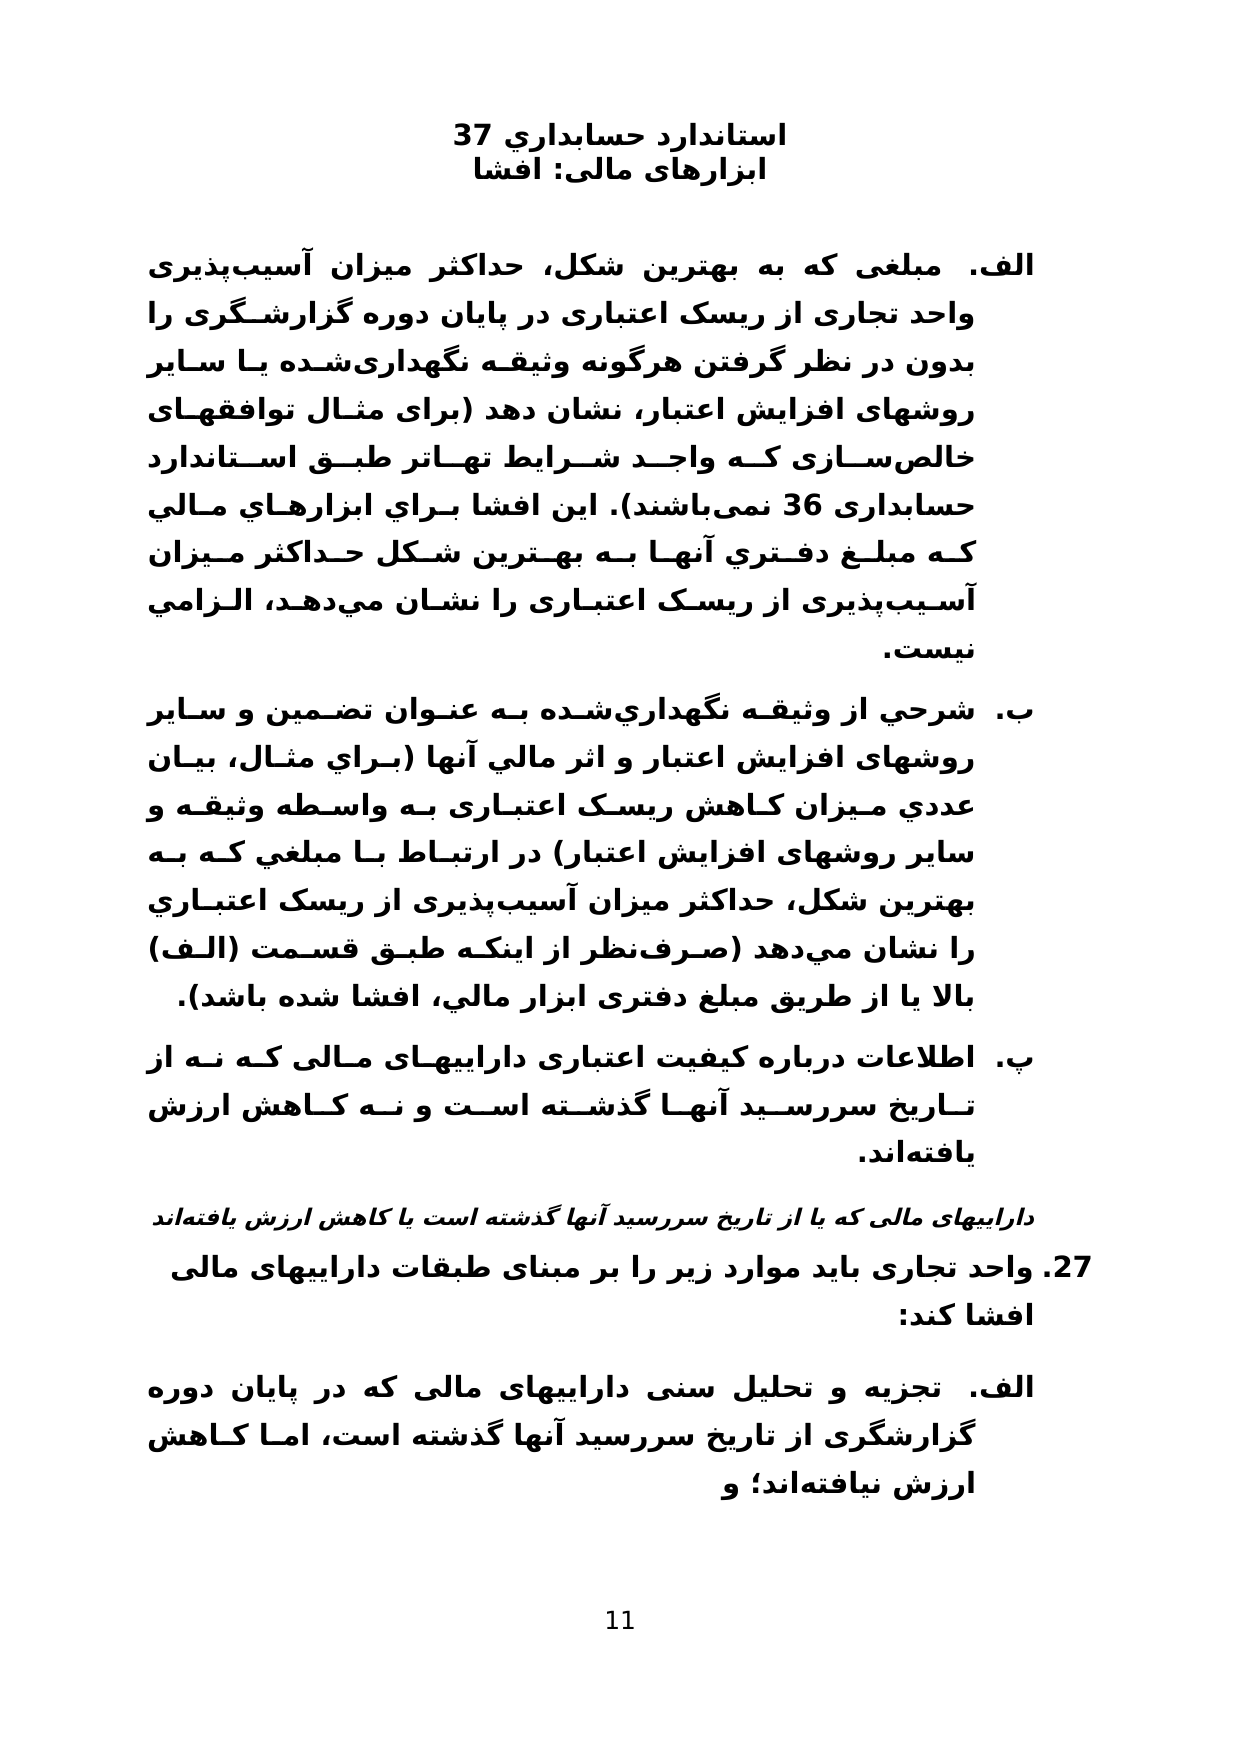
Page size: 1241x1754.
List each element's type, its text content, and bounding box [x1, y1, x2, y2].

text 27. واحد تجاری باید موارد زیر را بر مبنای طبقات داراییهای مالی افشا کند: [147, 1239, 1093, 1334]
text داراییهای مالی که یا از تاریخ سررسید آنها گذشته است یا کاهش ارزش یافته‌اند [147, 1204, 1035, 1230]
text الف. تجزیه و تحلیل سنی داراییهای مالی که در پایان دوره گزارشگری از تاریخ سررسید آنها گذشته است، اما کاهش ارزش نیافته‌اند؛ و [147, 1359, 1035, 1503]
text پ. اطلاعات درباره کیفیت اعتباری داراییهای مالی که نه از تاریخ سررسید آنها گذشته است و نه کاهش ارزش یافته‌اند. [147, 1029, 1035, 1172]
text ب. شرحي از وثيقه نگهداري‌شده به عنوان تضمین و ساير روشهای افزایش اعتبار و اثر مالي آنها (براي مثال، بيان عددي ميزان کاهش ریسک اعتباری به واسطه وثيقه و سایر روشهای افزایش اعتبار) در ارتباط با مبلغي كه به بهترين شکل، حداكثر میزان آسیب‌پذیری از ریسک اعتباري را نشان مي‌دهد (صرف‌نظر از اینکه طبق قسمت (الف) بالا يا از طریق مبلغ دفتری ابزار مالي، افشا شده باشد). [147, 681, 1035, 1016]
text الف. مبلغی که به بهترین شکل، حداکثر میزان آسیب‌پذیری واحد تجاری از ریسک اعتباری در پایان دوره گزارشگری را بدون در نظر گرفتن هرگونه وثیقه نگهداری‌شده یا سایر روشهای افزایش اعتبار، نشان دهد (برای مثال توافقهای خالص‌سازی که واجد شرایط تهاتر طبق استاندارد حسابداری 36 نمی‌باشند). اين افشا براي ابزار‌هاي مالي كه مبلغ دفتري آنها به بهترين شکل حداكثر ميزان آسیب‌پذیری از ریسک اعتباری را نشان مي‌دهد، الزامي نيست. [147, 237, 1035, 668]
